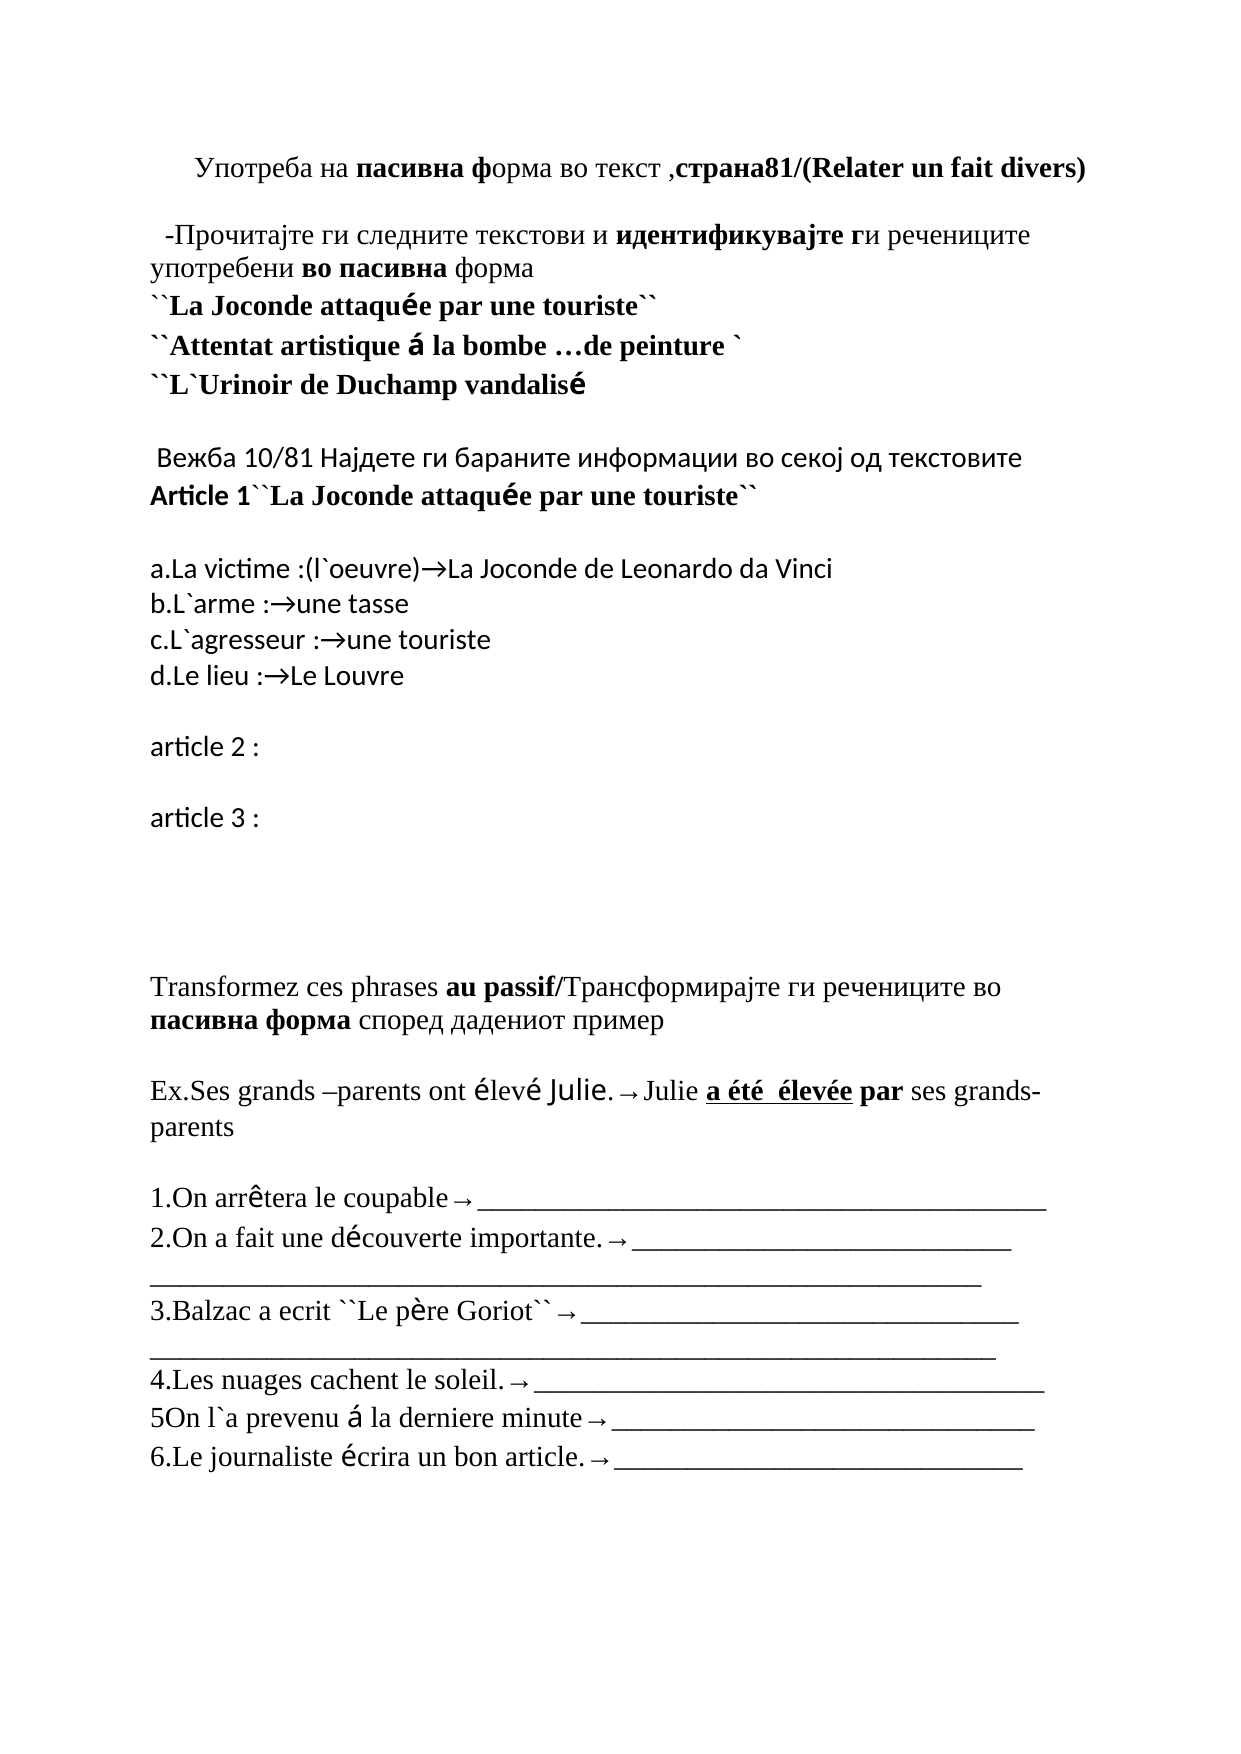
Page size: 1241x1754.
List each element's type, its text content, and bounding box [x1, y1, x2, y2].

text Transformez ces phrases au passif/Трансформирајте ги речениците во пасивна форма според дадениот пример [150, 969, 1090, 1036]
text Article 1``La Joconde attaquée par une touriste`` [150, 474, 1090, 514]
text 5On l`a prevenu á la derniere minute→_____________________________ [150, 1396, 1090, 1436]
text Вежба 10/81 Најдете ги бараните информации во секој од текстовите [150, 439, 1090, 474]
text d.Le lieu :→Le Louvre [150, 657, 1090, 692]
text -Прочитајте ги следните текстови и идентификувајте ги речениците употребени во пасивна форма ``La Joconde attaquée par une touriste`` [150, 217, 1090, 324]
text b.L`arme :→une tasse [150, 585, 1090, 621]
text ``Attentat artistique á la bombe …de peinture ` [150, 324, 1090, 363]
text _________________________________________________________ [150, 1256, 1090, 1289]
text a.La victime :(l`oeuvre)→La Joconde de Leonardo da Vinci [150, 550, 1090, 585]
text article 2 : [150, 728, 1090, 763]
text 3.Balzac a ecrit ``Le père Goriot``→______________________________ [150, 1289, 1090, 1329]
text ``L`Urinoir de Duchamp vandalisé [150, 363, 1090, 403]
text 2.On a fait une découverte importante.→__________________________ [150, 1216, 1090, 1256]
text 1.On arrêtera le coupable→_______________________________________ [150, 1176, 1090, 1216]
text Употреба на пасивна форма во текст ,страна81/(Relater un fait divers) [150, 150, 1090, 183]
text article 3 : [150, 799, 1090, 835]
text 6.Le journaliste écrira un bon article.→____________________________ [150, 1436, 1090, 1475]
text Ex.Ses grands –parents ont élevé Julie.→Julie a été élevée par ses grands-parents [150, 1069, 1090, 1143]
text c.L`agresseur :→une touriste [150, 621, 1090, 657]
text __________________________________________________________ [150, 1329, 1090, 1362]
text 4.Les nuages cachent le soleil.→___________________________________ [150, 1362, 1090, 1396]
